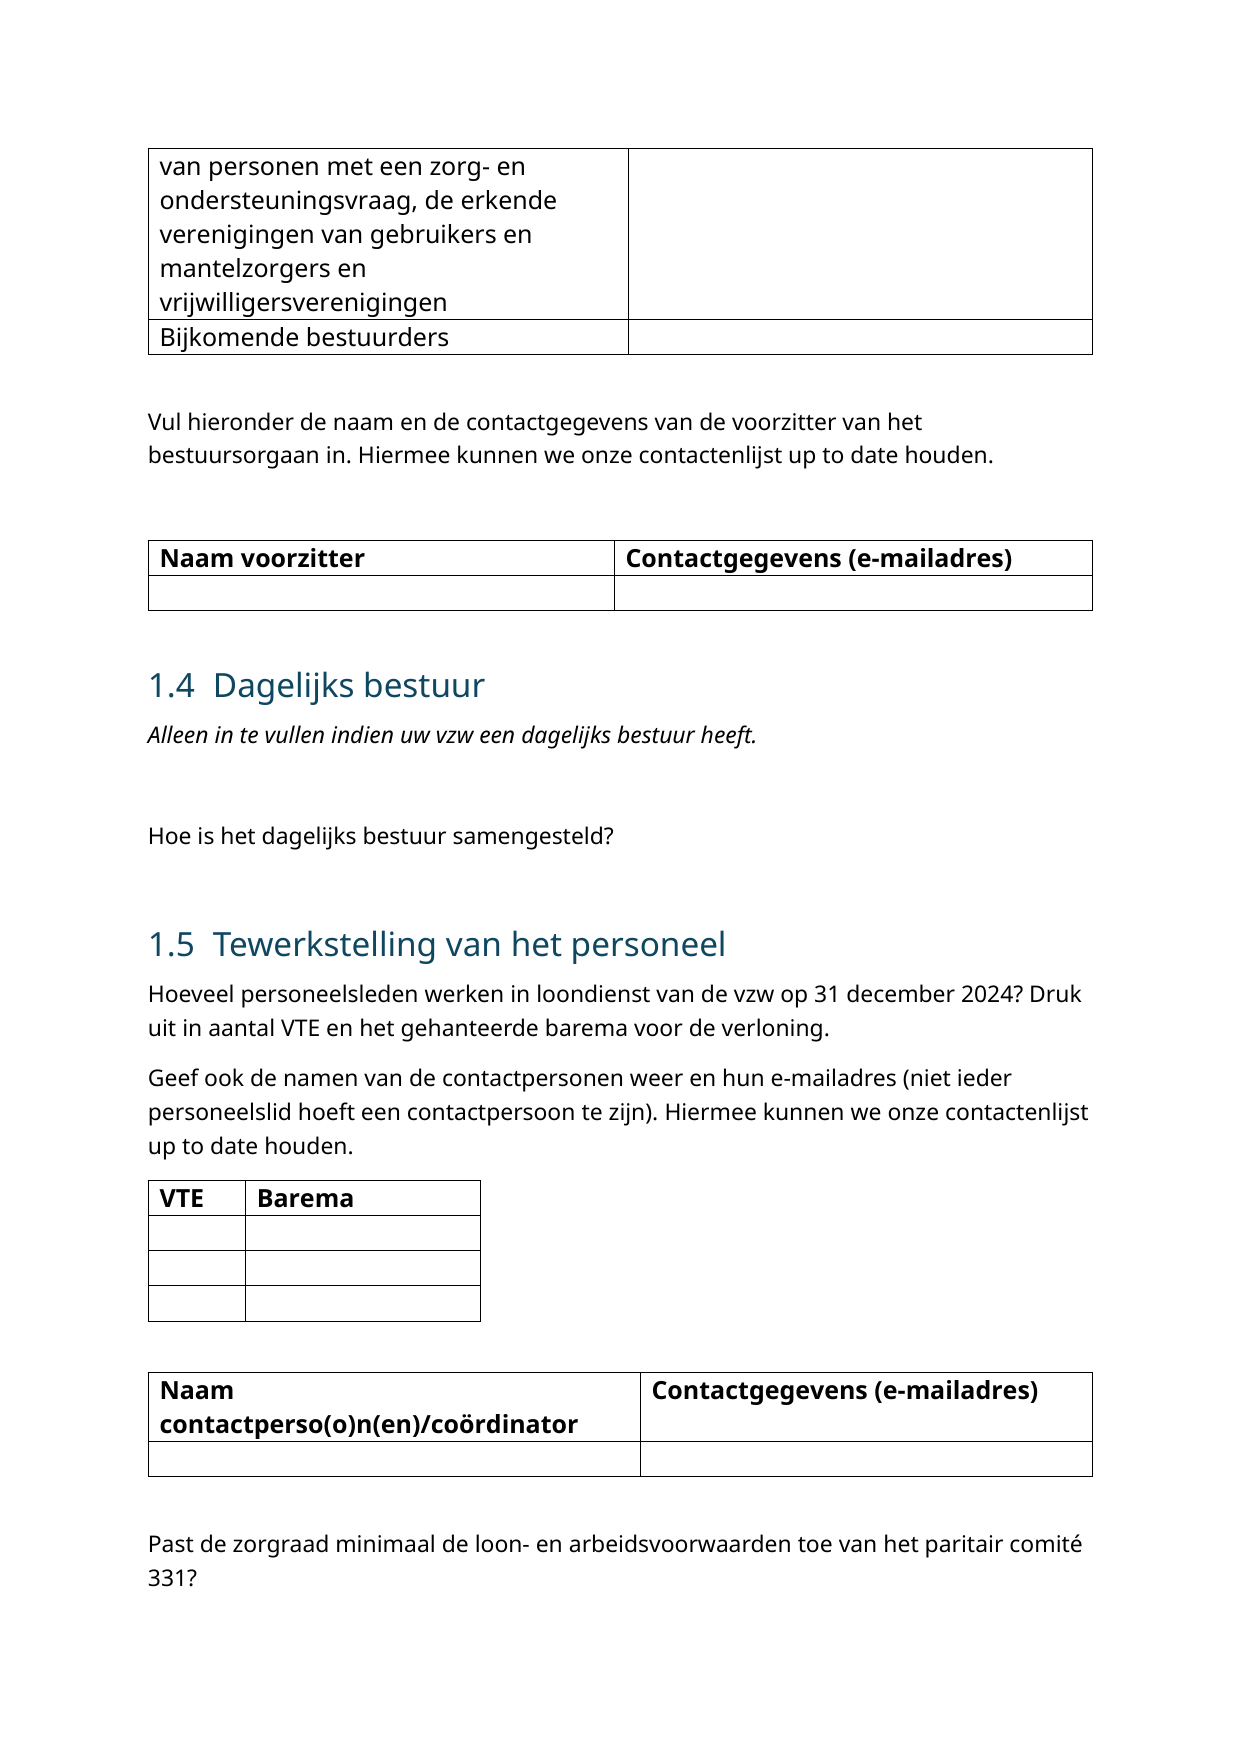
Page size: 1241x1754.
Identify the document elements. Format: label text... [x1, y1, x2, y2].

subtitle Tewerkstelling van het personeel [148, 921, 1093, 966]
text Hoeveel personeelsleden werken in loondienst van de vzw op 31 december 2024? Druk uit in aantal VTE en het gehanteerde barema voor de verloning. [148, 978, 1093, 1043]
text Vul hieronder de naam en de contactgegevens van de voorzitter van het bestuursorgaan in. Hiermee kunnen we onze contactenlijst up to date houden. [148, 406, 1093, 471]
table_header Naam voorzitter [149, 541, 614, 575]
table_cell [149, 149, 628, 319]
text Geef ook de namen van de contactpersonen weer en hun e-mailadres (niet ieder personeelslid hoeft een contactpersoon te zijn). Hiermee kunnen we onze contactenlijst up to date houden. [148, 1062, 1093, 1161]
table_cell [615, 576, 1092, 610]
text Alleen in te vullen indien uw vzw een dagelijks bestuur heeft. [148, 719, 1093, 750]
table_header Contactgegevens (e-mailadres) [641, 1373, 1092, 1441]
table_cell [246, 1286, 480, 1321]
table_cell [149, 1442, 640, 1476]
table_cell [149, 1216, 245, 1250]
table_header Barema [246, 1181, 480, 1215]
table_cell [246, 1216, 480, 1250]
table_header Naam contactperso(o)n(en)/coördinator [149, 1373, 640, 1441]
table_cell [149, 1251, 245, 1285]
text Hoe is het dagelijks bestuur samengesteld? [148, 820, 1093, 851]
table_cell [149, 1286, 245, 1321]
table_cell Bijkomende bestuurders [149, 320, 628, 354]
table_cell [149, 576, 614, 610]
table_header Contactgegevens (e-mailadres) [615, 541, 1092, 575]
table_cell [629, 320, 1092, 354]
table_cell [629, 149, 1092, 319]
table_header VTE [149, 1181, 245, 1215]
text Past de zorgraad minimaal de loon- en arbeidsvoorwaarden toe van het paritair comité 331? [148, 1528, 1093, 1593]
table_cell [641, 1442, 1092, 1476]
table_cell [246, 1251, 480, 1285]
subtitle Dagelijks bestuur [148, 662, 1093, 707]
